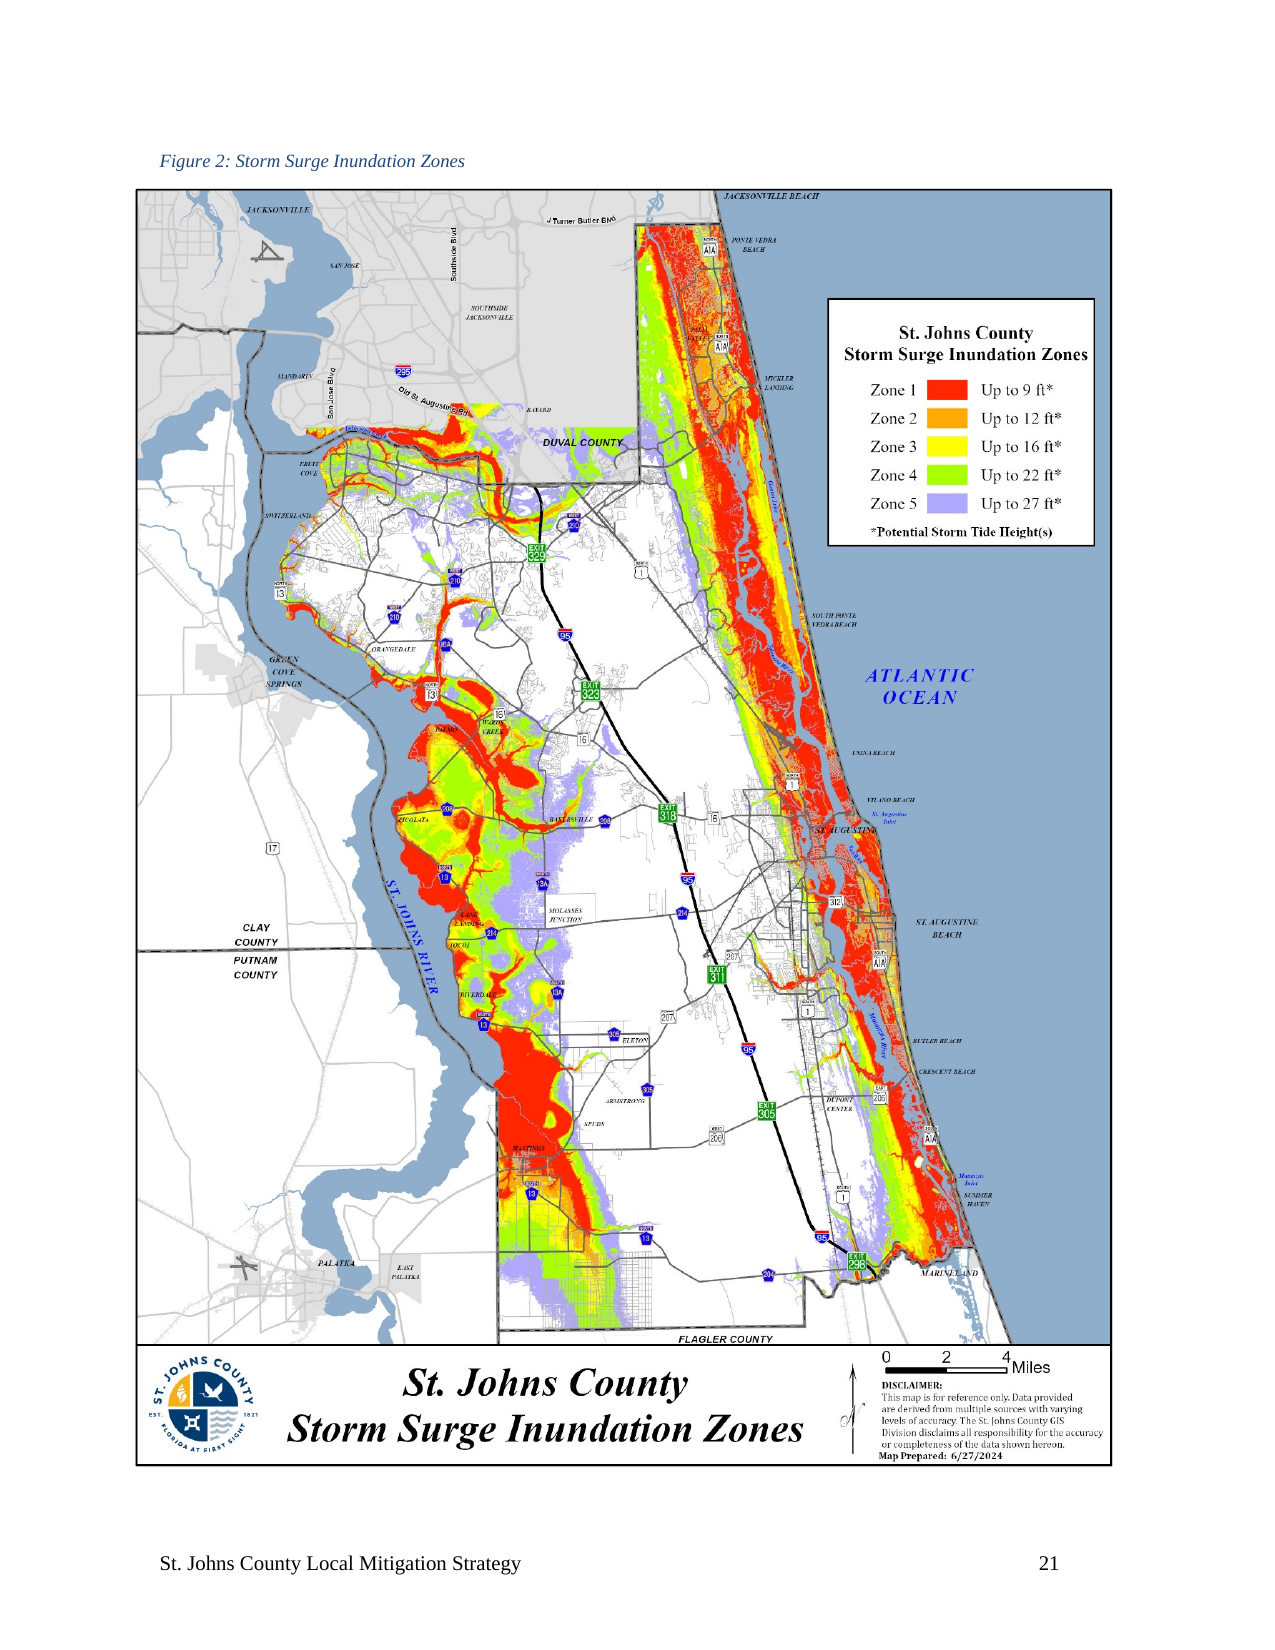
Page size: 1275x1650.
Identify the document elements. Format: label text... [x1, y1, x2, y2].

text Figure 2: Storm Surge Inundation Zones [159, 150, 1087, 172]
picture [131, 184, 1120, 1472]
